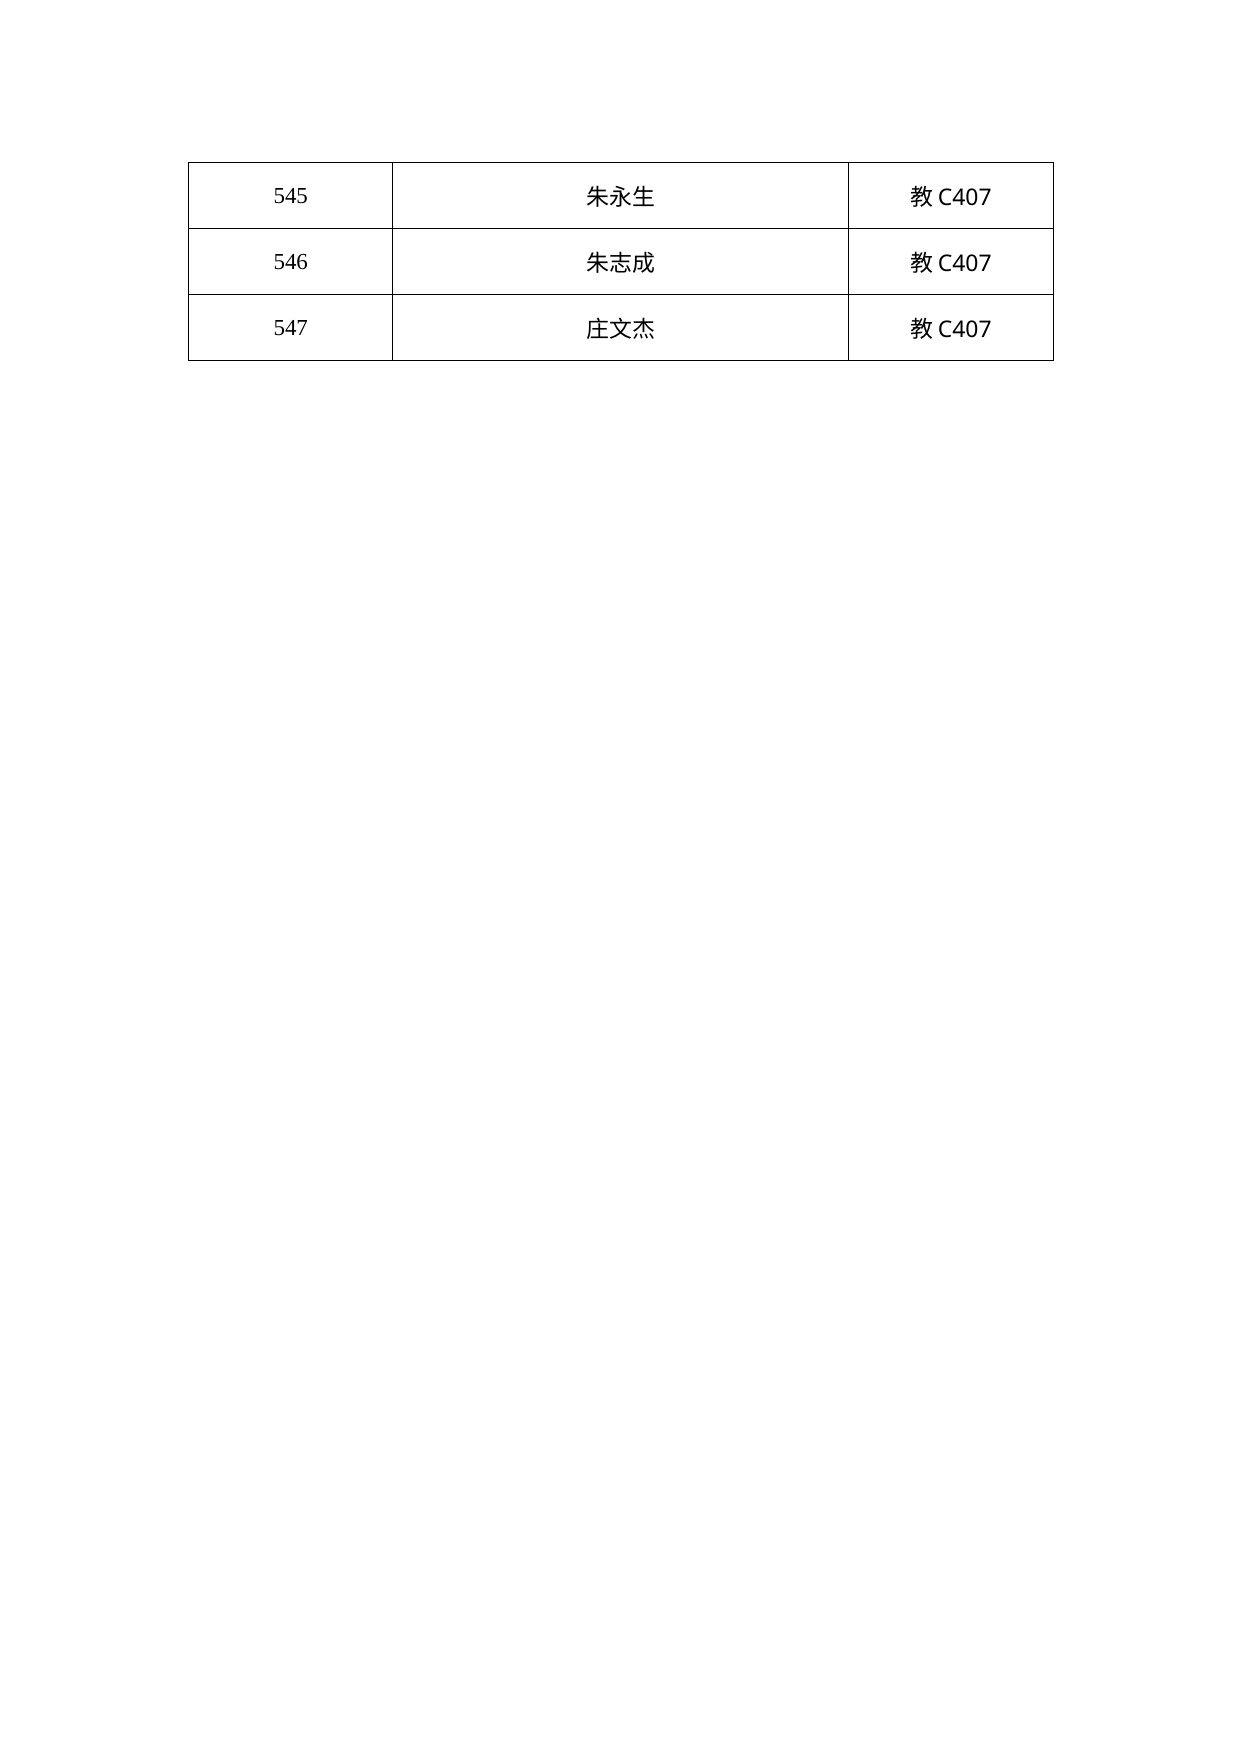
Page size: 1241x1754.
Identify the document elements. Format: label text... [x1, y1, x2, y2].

table_cell 庄文杰 [393, 295, 848, 360]
table_cell 教C407 [849, 229, 1053, 294]
table_cell 547 [189, 295, 392, 360]
table_cell 教C407 [849, 295, 1053, 360]
table_cell 朱永生 [393, 163, 848, 228]
table_cell 545 [189, 163, 392, 228]
table_cell 教C407 [849, 163, 1053, 228]
table_cell 朱志成 [393, 229, 848, 294]
table_cell 546 [189, 229, 392, 294]
